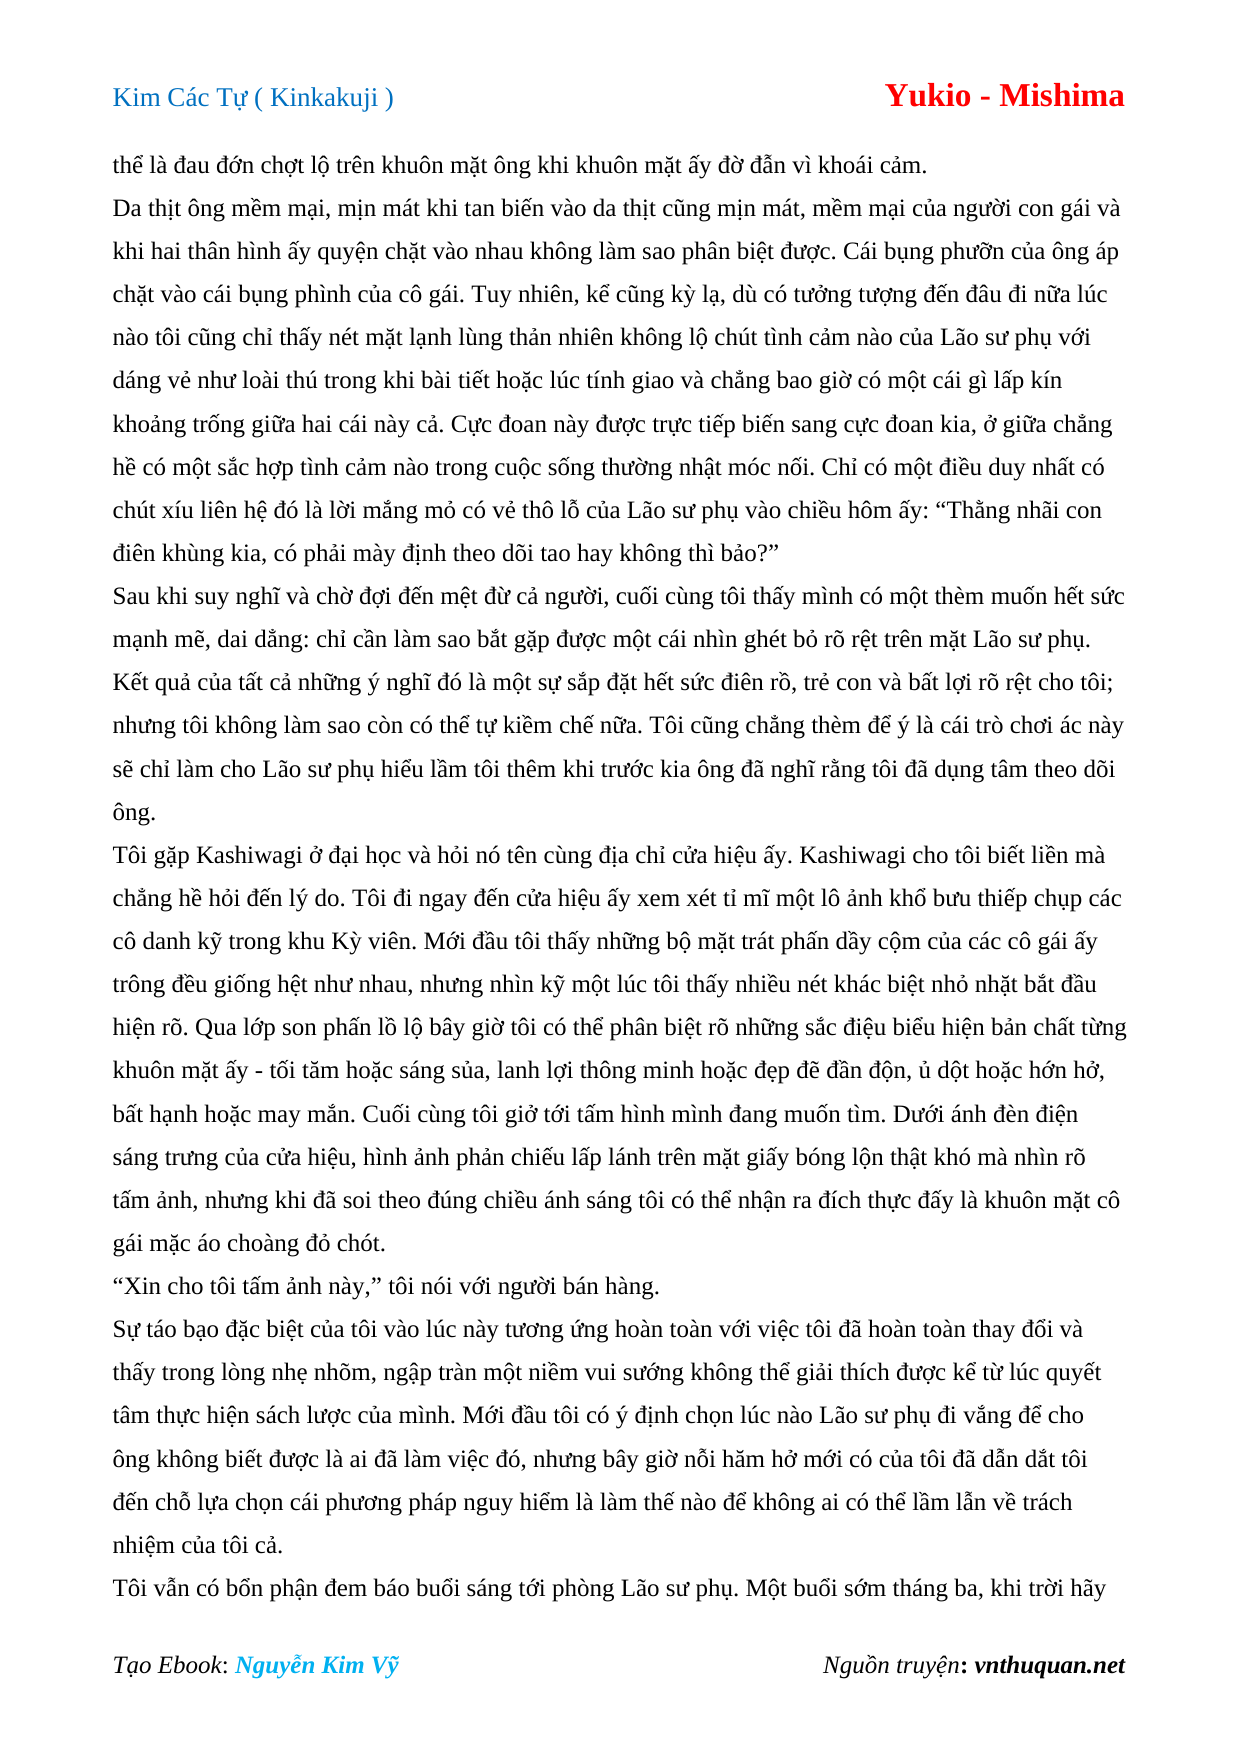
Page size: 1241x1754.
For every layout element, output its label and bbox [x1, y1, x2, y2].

text [112, 150, 1128, 1602]
